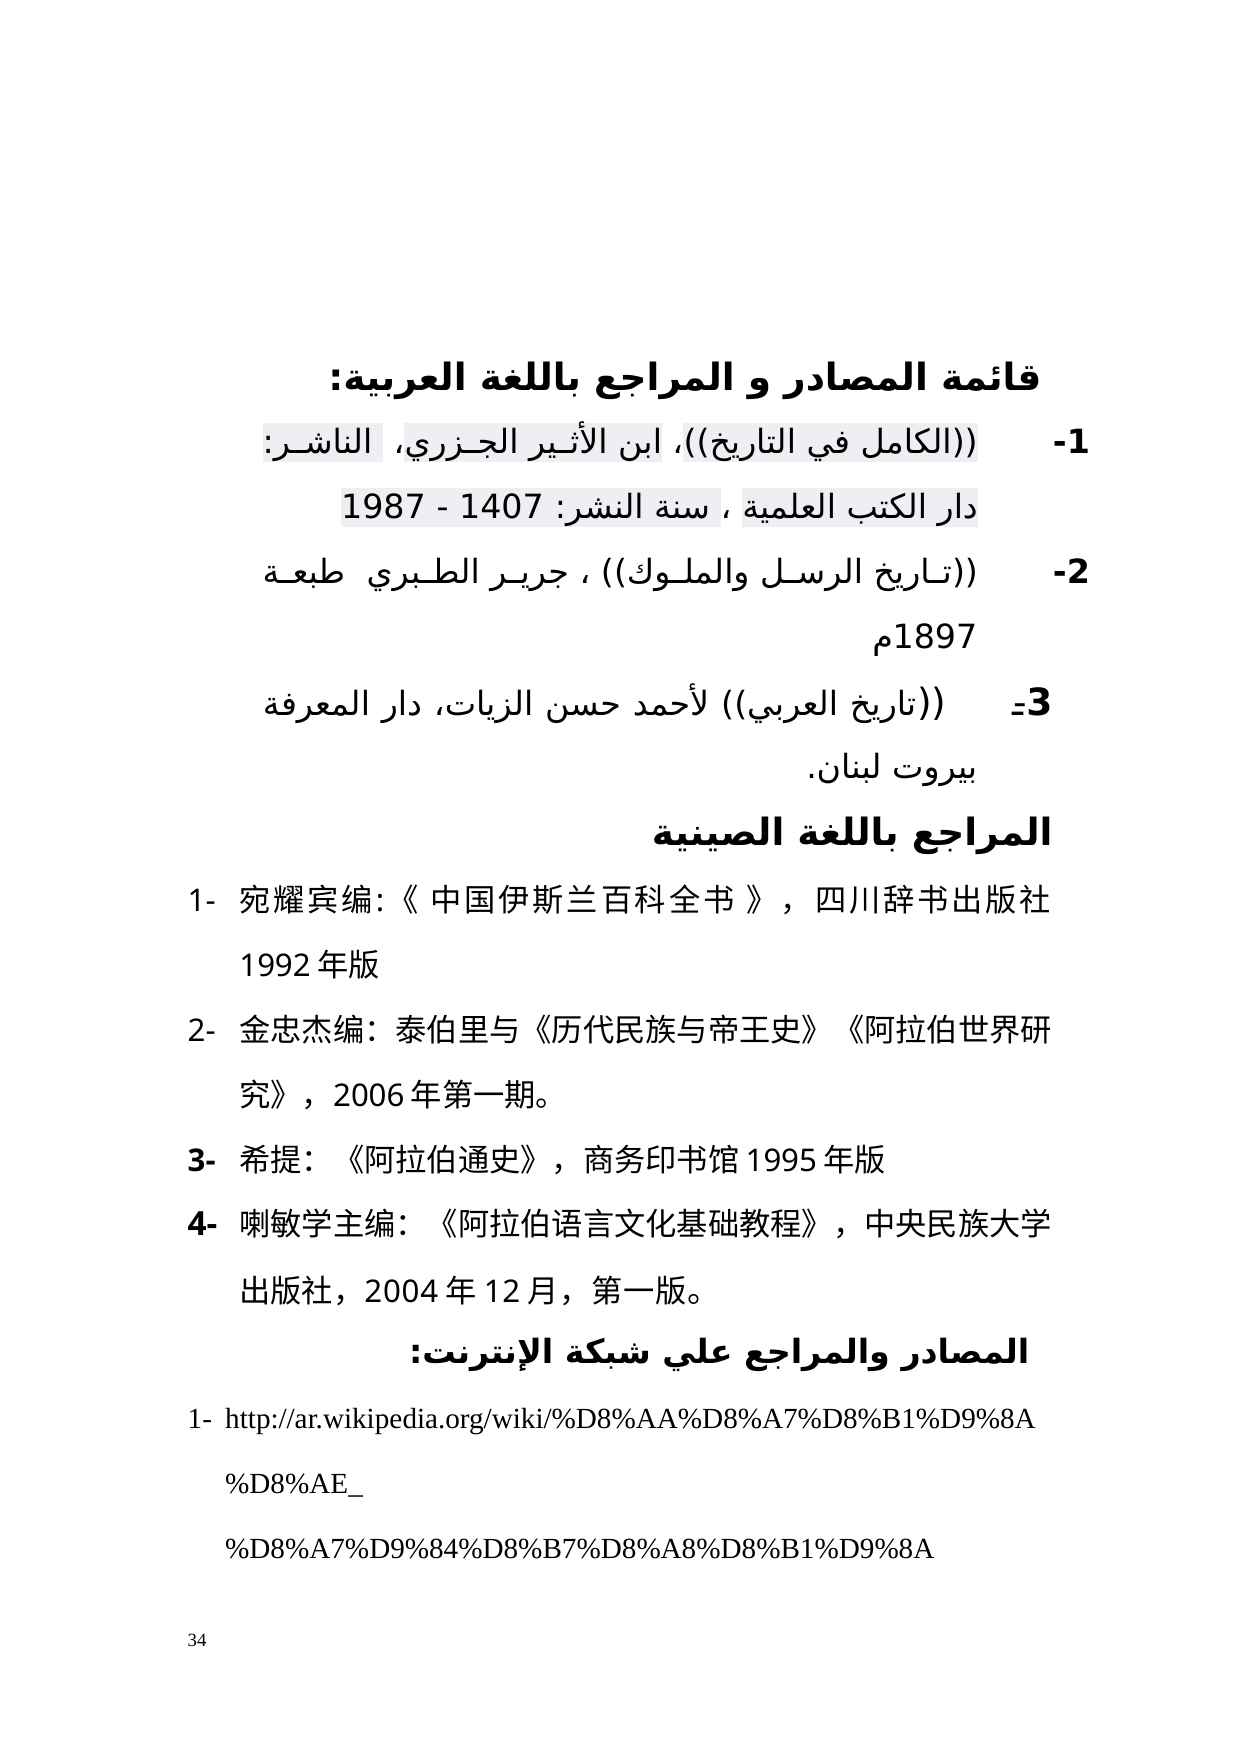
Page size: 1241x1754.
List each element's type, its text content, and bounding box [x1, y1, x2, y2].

list ((تاريخ الرسل والملوك)) ، جرير الطبري طبعة 1897م [262, 540, 1053, 670]
text المصادر والمراجع علي شبكة الإنترنت: [187, 1320, 1053, 1385]
list http://ar.wikipedia.org/wiki/%D8%AA%D8%A7%D8%B1%D9%8A%D8%AE_%D8%A7%D9%84%D8%B7%D8%A8%D8%B1%D9%8A [187, 1385, 1053, 1580]
text 3- ((تاريخ العربي)) لأحمد حسن الزيات، دار المعرفة بيروت لبنان. [263, 670, 1053, 800]
list ((الكامل في التاريخ))، ابن الأثير الجزري، الناشر: دار الكتب العلمية ، سنة النشر: 1407 - 1987 [262, 410, 1053, 540]
text قائمة المصادر و المراجع باللغة العربية: [187, 345, 1053, 410]
list 金忠杰编：泰伯里与《历代民族与帝王史》《阿拉伯世界研究》，2006年第一期。 [187, 995, 1053, 1125]
list 喇敏学主编：《阿拉伯语言文化基础教程》，中央民族大学出版社，2004年12月，第一版。 [187, 1190, 1053, 1320]
text المراجع باللغة الصينية [187, 800, 1053, 865]
list 希提：《阿拉伯通史》，商务印书馆1995年版 [187, 1125, 1053, 1190]
list 宛耀宾编:《 中国伊斯兰百科全书 》，四川辞书出版社1992年版 [187, 865, 1053, 995]
